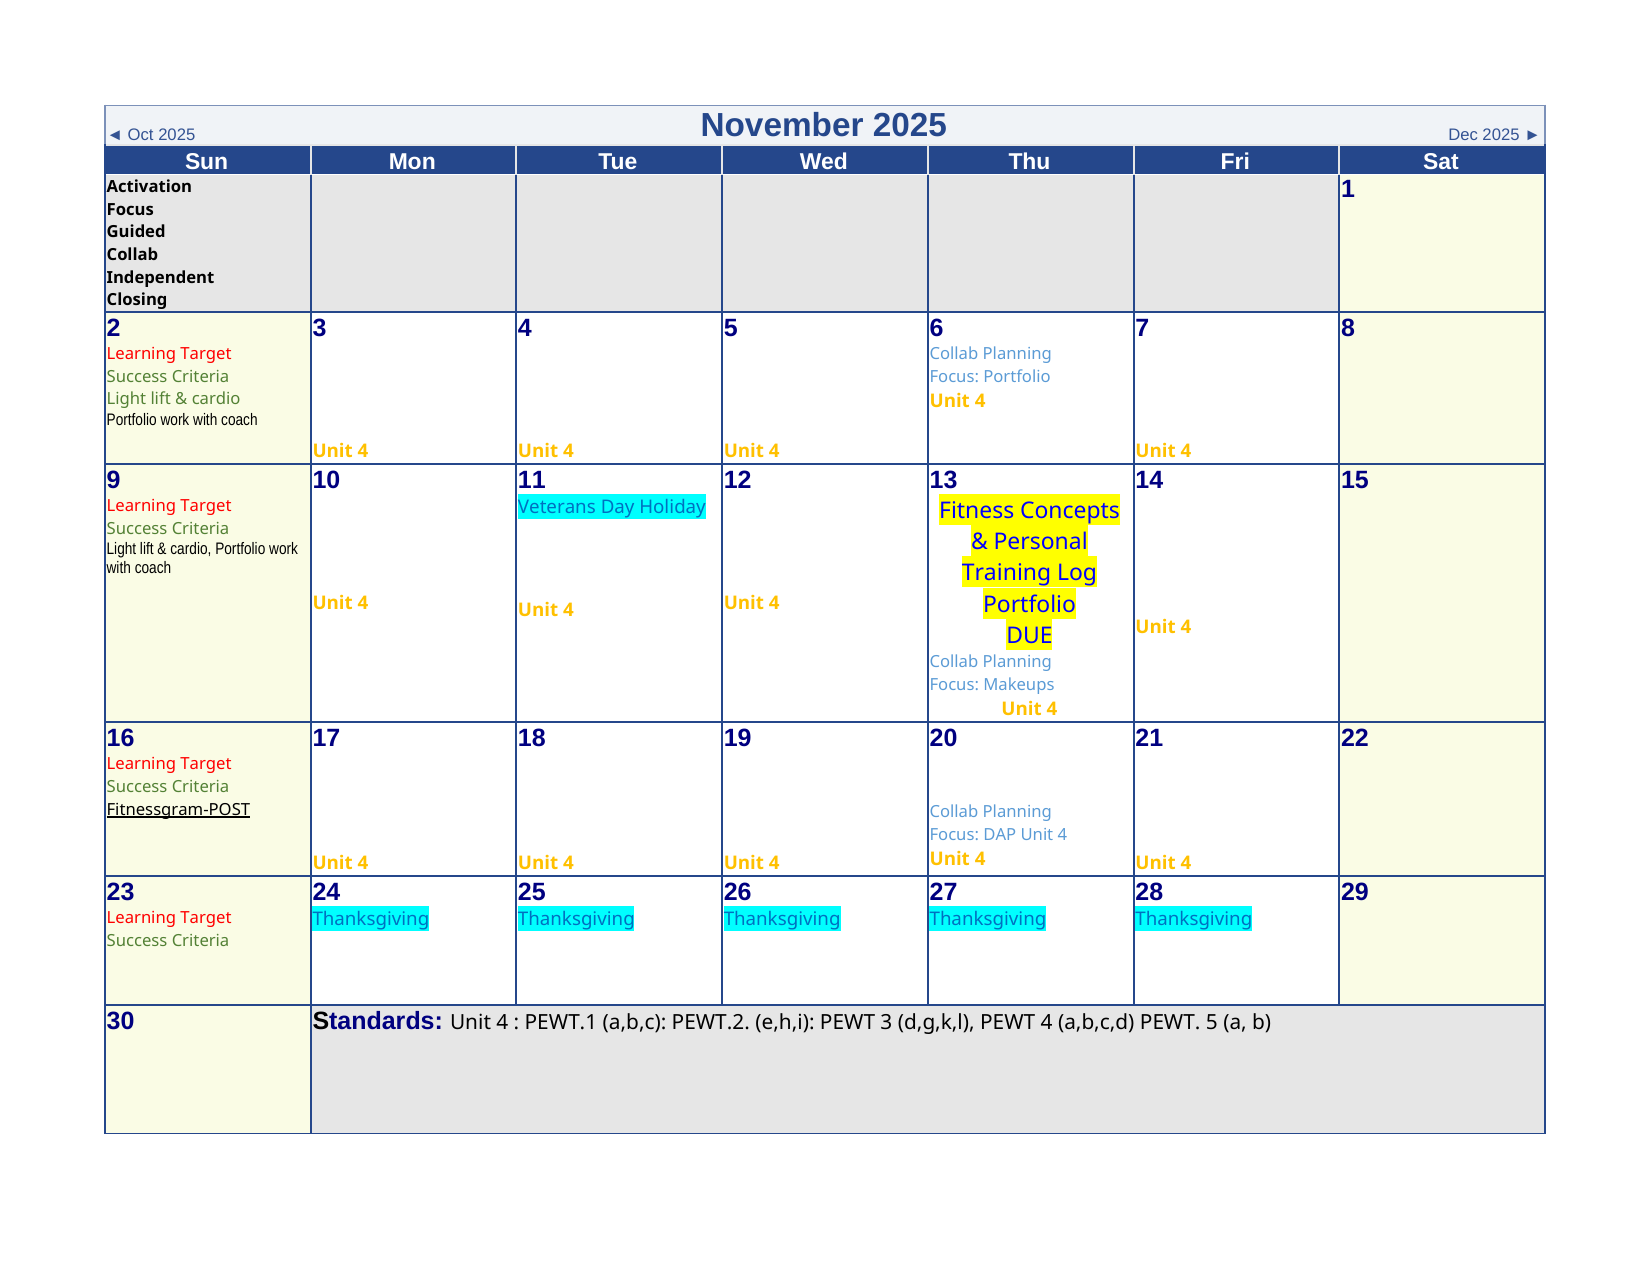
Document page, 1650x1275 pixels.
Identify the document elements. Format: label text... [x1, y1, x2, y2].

table_cell 25 Thanksgiving [517, 877, 721, 1004]
table_cell 22 [1340, 723, 1544, 875]
table_cell 4 Unit 4 [517, 313, 721, 463]
table_cell 26 Thanksgiving [723, 877, 927, 1004]
table_cell [929, 175, 1133, 311]
table_cell 30 [106, 1006, 310, 1133]
table_cell 23 Learning Target Success Criteria [106, 877, 310, 1004]
table_cell 5 Unit 4 [723, 313, 927, 463]
table_cell Sun [106, 146, 310, 174]
table_cell 20 Collab Planning Focus: DAP Unit 4 Unit 4 [929, 723, 1133, 875]
table_cell 27 Thanksgiving [929, 877, 1133, 1004]
table_cell Tue [517, 146, 721, 174]
table_cell 19 Unit 4 [723, 723, 927, 875]
table_cell 1 [1340, 175, 1544, 311]
table_cell 8 [1340, 313, 1544, 463]
table_cell [1135, 175, 1338, 311]
table_cell 28 Thanksgiving [1135, 877, 1338, 1004]
table_cell 6 Collab Planning Focus: Portfolio Unit 4 [929, 313, 1133, 463]
table_cell 11 Veterans Day Holiday Unit 4 [517, 465, 721, 721]
table_cell Standards: Unit 4 : PEWT.1 (a,b,c): PEWT.2. (e,h,i): PEWT 3 (d,g,k,l), PEWT 4 (a,b,c,d) PEWT. 5 (a, b) [312, 1006, 1544, 1133]
table_cell [723, 175, 927, 311]
table_cell 9 Learning Target Success Criteria Light lift & cardio, Portfolio work with coach [106, 465, 310, 721]
table_cell [312, 175, 515, 311]
table_cell 12 Unit 4 [723, 465, 927, 721]
table_cell 21 Unit 4 [1135, 723, 1338, 875]
table_cell 2 Learning Target Success Criteria Light lift & cardio Portfolio work with coach [106, 313, 310, 463]
table_cell 13 Fitness Concepts & Personal Training Log Portfolio DUE Collab Planning Focus: Makeups Unit 4 [929, 465, 1133, 721]
table_cell 29 [1340, 877, 1544, 1004]
table_cell 10 Unit 4 [312, 465, 515, 721]
table_cell Sat [1340, 146, 1544, 174]
table_cell Wed [723, 146, 927, 174]
table_cell 17 Unit 4 [312, 723, 515, 875]
table_cell [517, 175, 721, 311]
table_cell Activation Focus Guided Collab Independent Closing [106, 175, 310, 311]
table_cell 16 Learning Target Success Criteria Fitnessgram-POST [106, 723, 310, 875]
table_header November 2025 [311, 106, 1339, 144]
table_header ◄ Oct 2025 [106, 106, 311, 144]
table_cell 24 Thanksgiving [312, 877, 515, 1004]
table_cell 18 Unit 4 [517, 723, 721, 875]
table_cell 7 Unit 4 [1135, 313, 1338, 463]
table_header Dec 2025 ► [1339, 106, 1544, 144]
table_cell 15 [1340, 465, 1544, 721]
table_cell Mon [312, 146, 515, 174]
table_cell Fri [1135, 146, 1338, 174]
table_cell 14 Unit 4 [1135, 465, 1338, 721]
table_cell 3 Unit 4 [312, 313, 515, 463]
table_cell Thu [929, 146, 1133, 174]
